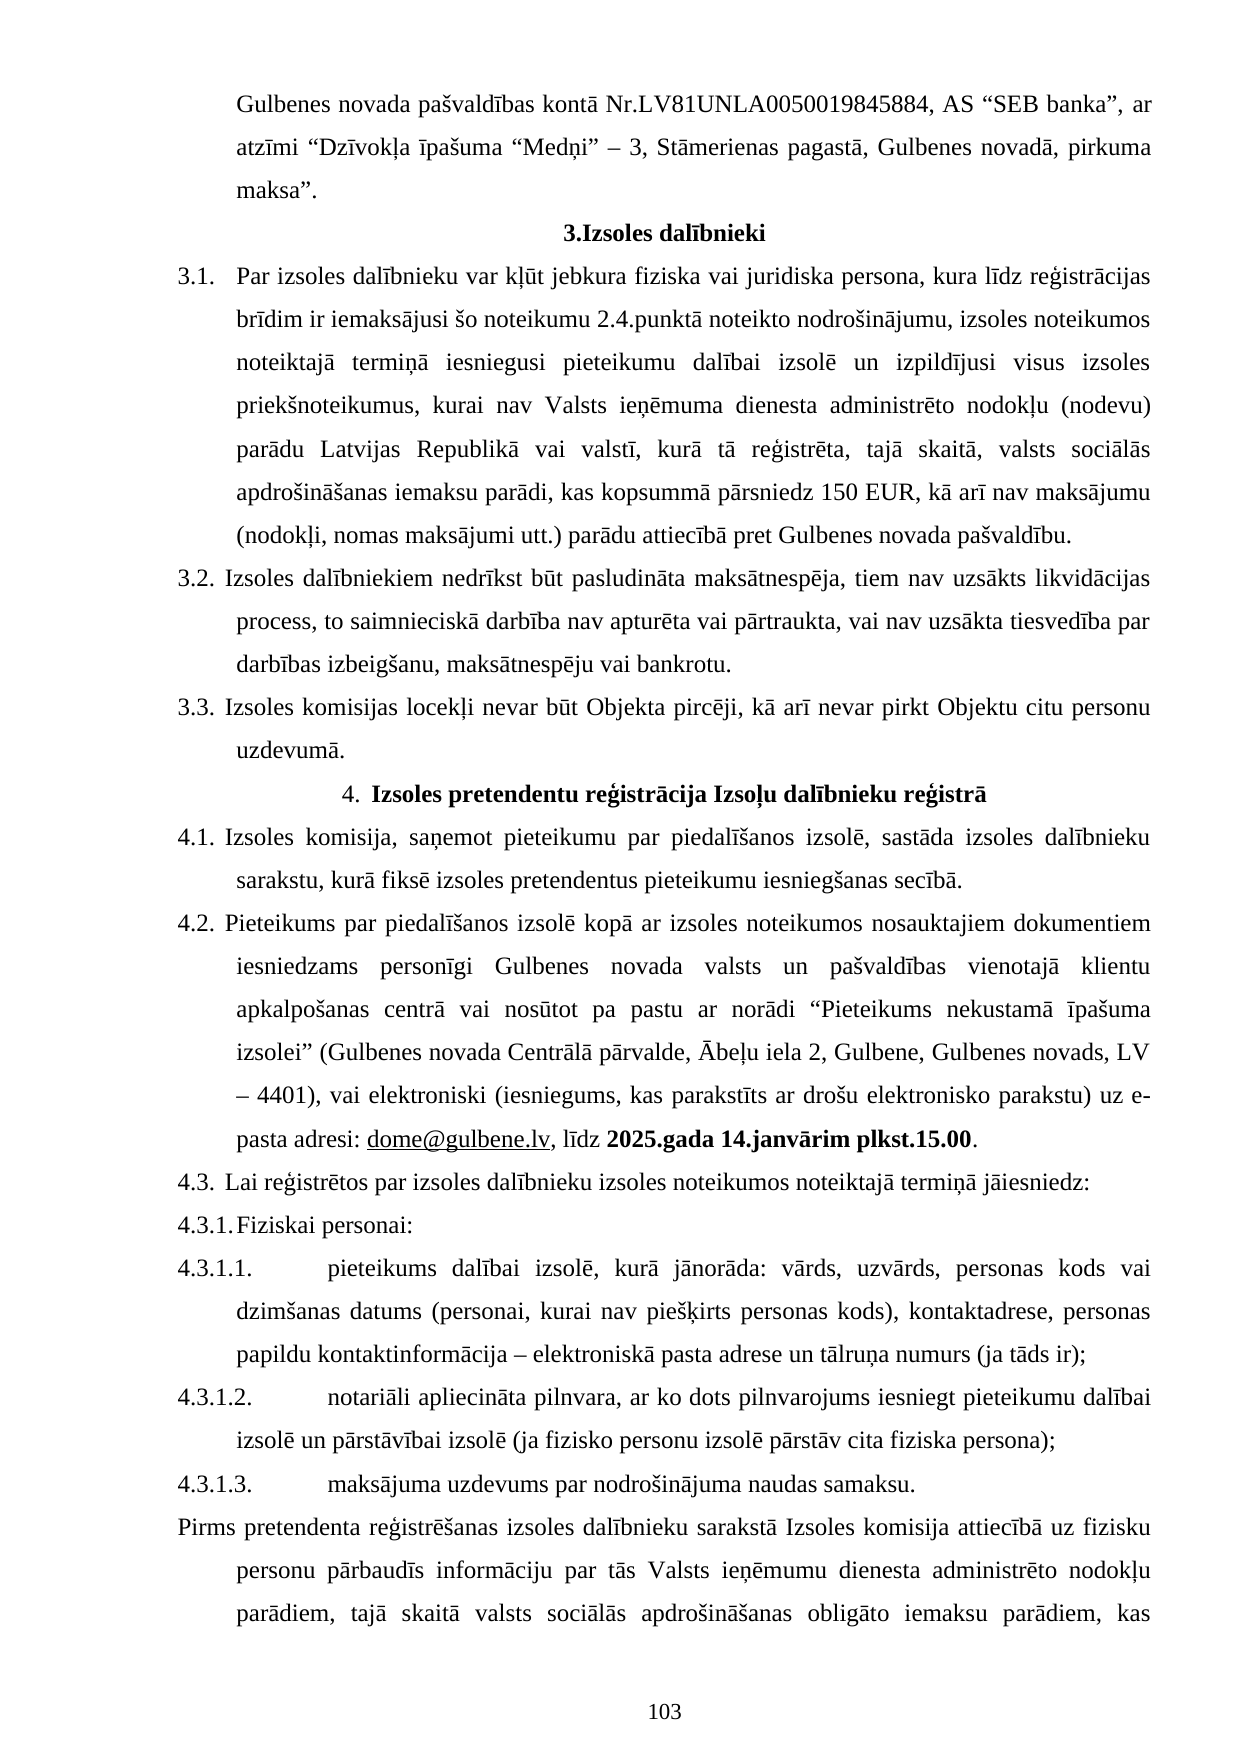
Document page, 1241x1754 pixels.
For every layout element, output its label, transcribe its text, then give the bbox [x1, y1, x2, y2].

list notariāli apliecināta pilnvara, ar ko dots pilnvarojums iesniegt pieteikumu dalībai izsolē un pārstāvībai izsolē (ja fizisko personu izsolē pārstāv cita fiziska persona); [177, 1382, 1152, 1454]
list Izsoles dalībniekiem nedrīkst būt pasludināta maksātnespēja, tiem nav uzsākts likvidācijas process, to saimnieciskā darbība nav apturēta vai pārtraukta, vai nav uzsākta tiesvedība par darbības izbeigšanu, maksātnespēju vai bankrotu. [177, 563, 1152, 678]
list Lai reģistrētos par izsoles dalībnieku izsoles noteikumos noteiktajā termiņā jāiesniedz: [177, 1167, 1152, 1196]
list maksājuma uzdevums par nodrošinājuma naudas samaksu. [177, 1469, 1152, 1497]
list Izsoles pretendentu reģistrācija Izsoļu dalībnieku reģistrā [177, 779, 1152, 807]
text 3.Izsoles dalībnieki [177, 218, 1152, 247]
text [177, 1512, 1152, 1627]
list Izsoles komisija, saņemot pieteikumu par piedalīšanos izsolē, sastāda izsoles dalībnieku sarakstu, kurā fiksē izsoles pretendentus pieteikumu iesniegšanas secībā. [177, 822, 1152, 894]
list Pieteikums par piedalīšanos izsolē kopā ar izsoles noteikumos nosauktajiem dokumentiem iesniedzams personīgi Gulbenes novada valsts un pašvaldības vienotajā klientu apkalpošanas centrā vai nosūtot pa pastu ar norādi “Pieteikums nekustamā īpašuma izsolei” (Gulbenes novada Centrālā pārvalde, Ābeļu iela 2, Gulbene, Gulbenes novads, LV – 4401), vai elektroniski (iesniegums, kas parakstīts ar drošu elektronisko parakstu) uz e-pasta adresi: dome@gulbene.lv, līdz 2025.gada 14.janvārim plkst.15.00. [177, 908, 1152, 1152]
list Par izsoles dalībnieku var kļūt jebkura fiziska vai juridiska persona, kura līdz reģistrācijas brīdim ir iemaksājusi šo noteikumu 2.4.punktā noteikto nodrošinājumu, izsoles noteikumos noteiktajā termiņā iesniegusi pieteikumu dalībai izsolē un izpildījusi visus izsoles priekšnoteikumus, kurai nav Valsts ieņēmuma dienesta administrēto nodokļu (nodevu) parādu Latvijas Republikā vai valstī, kurā tā reģistrēta, tajā skaitā, valsts sociālās apdrošināšanas iemaksu parādi, kas kopsummā pārsniedz 150 EUR, kā arī nav maksājumu (nodokļi, nomas maksājumi utt.) parādu attiecībā pret Gulbenes novada pašvaldību. [177, 261, 1152, 549]
list Izsoles komisijas locekļi nevar būt Objekta pircēji, kā arī nevar pirkt Objektu citu personu uzdevumā. [177, 692, 1152, 764]
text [177, 89, 1152, 204]
list Fiziskai personai: [177, 1210, 1152, 1239]
list pieteikums dalībai izsolē, kurā jānorāda: vārds, uzvārds, personas kods vai dzimšanas datums (personai, kurai nav piešķirts personas kods), kontaktadrese, personas papildu kontaktinformācija – elektroniskā pasta adrese un tālruņa numurs (ja tāds ir); [177, 1253, 1152, 1368]
